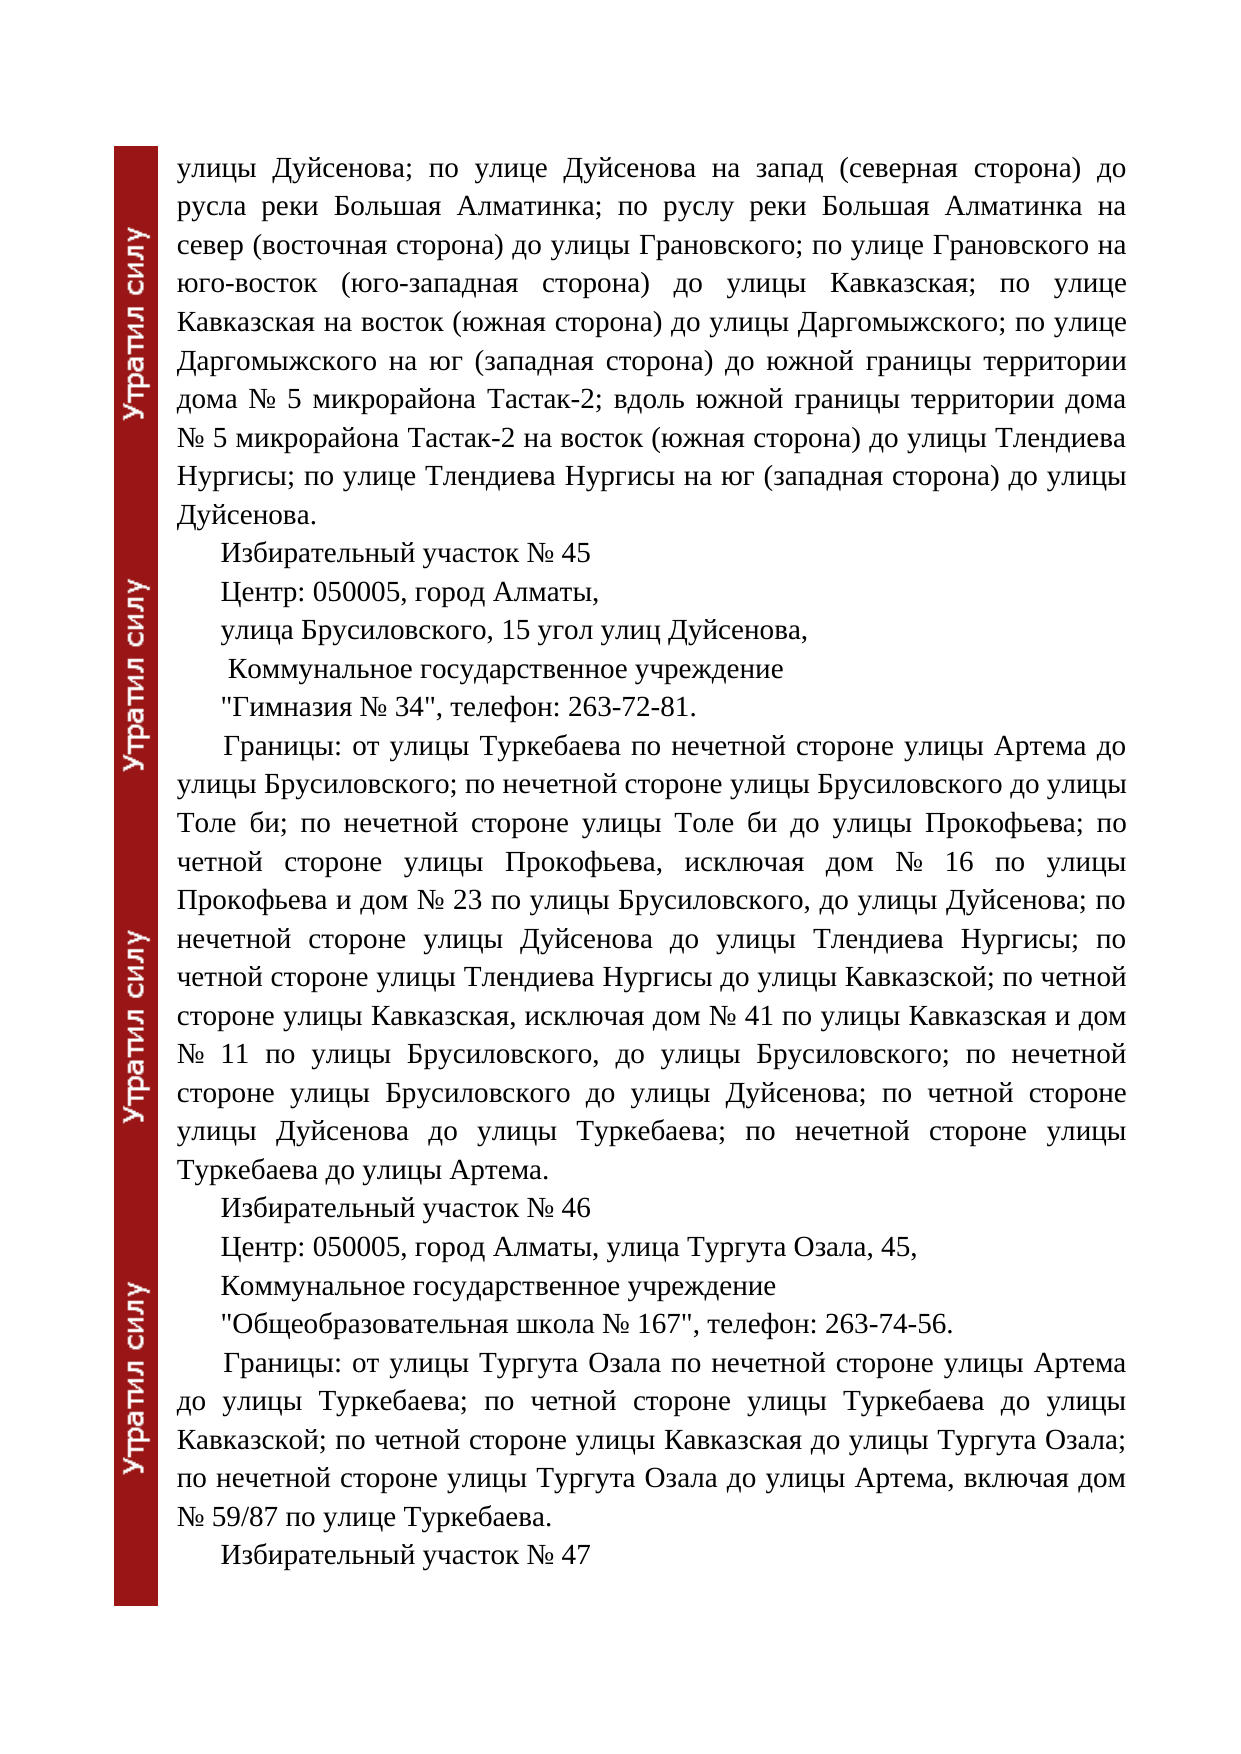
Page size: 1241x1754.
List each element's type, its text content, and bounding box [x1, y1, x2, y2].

picture [114, 1301, 158, 1306]
picture [114, 646, 158, 651]
picture [114, 1263, 158, 1268]
picture [114, 530, 158, 535]
picture [114, 1532, 158, 1537]
picture [114, 1224, 158, 1229]
text Границы: от улицы Тургута Озала по нечетной стороне улицы Артема до улицы Туркебаева; по четной стороне улицы Туркебаева до улицы Кавказской; по четной стороне улицы Кавказская до улицы Тургута Озала; по нечетной стороне улицы Тургута Озала до улицы Артема, включая дом № 59/87 по улице Туркебаева. [112, 1345, 1128, 1532]
text "Общеобразовательная школа № 167", телефон: 263-74-56. [112, 1306, 1128, 1340]
picture [114, 1186, 158, 1191]
picture [114, 1340, 158, 1345]
picture [114, 684, 158, 689]
text Избирательный участок № 47 [112, 1537, 1128, 1571]
text Границы: от улицы Туркебаева по нечетной стороне улицы Артема до улицы Брусиловского; по нечетной стороне улицы Брусиловского до улицы Толе би; по нечетной стороне улицы Толе би до улицы Прокофьева; по четной стороне улицы Прокофьева, исключая дом № 16 по улицы Прокофьева и дом № 23 по улицы Брусиловского, до улицы Дуйсенова; по нечетной стороне улицы Дуйсенова до улицы Тлендиева Нургисы; по четной стороне улицы Тлендиева Нургисы до улицы Кавказской; по четной стороне улицы Кавказская, исключая дом № 41 по улицы Кавказская и дом № 11 по улицы Брусиловского, до улицы Брусиловского; по нечетной стороне улицы Брусиловского до улицы Дуйсенова; по четной стороне улицы Дуйсенова до улицы Туркебаева; по нечетной стороне улицы Туркебаева до улицы Артема. [112, 728, 1128, 1186]
text улица Брусиловского, 15 угол улиц Дуйсенова, [112, 612, 1128, 646]
text Коммунальное государственное учреждение [112, 651, 1128, 684]
text Избирательный участок № 46 [112, 1191, 1128, 1224]
text "Гимназия № 34", телефон: 263-72-81. [112, 689, 1128, 723]
text Центр: 050005, город Алматы, [112, 574, 1128, 607]
picture [114, 569, 158, 574]
picture [114, 146, 158, 150]
picture [114, 723, 158, 728]
text Коммунальное государственное учреждение [112, 1268, 1128, 1301]
picture [114, 1571, 158, 1606]
text Центр: 050005, город Алматы, улица Тургута Озала, 45, [112, 1229, 1128, 1263]
text Избирательный участок № 45 [112, 535, 1128, 569]
picture [114, 607, 158, 612]
